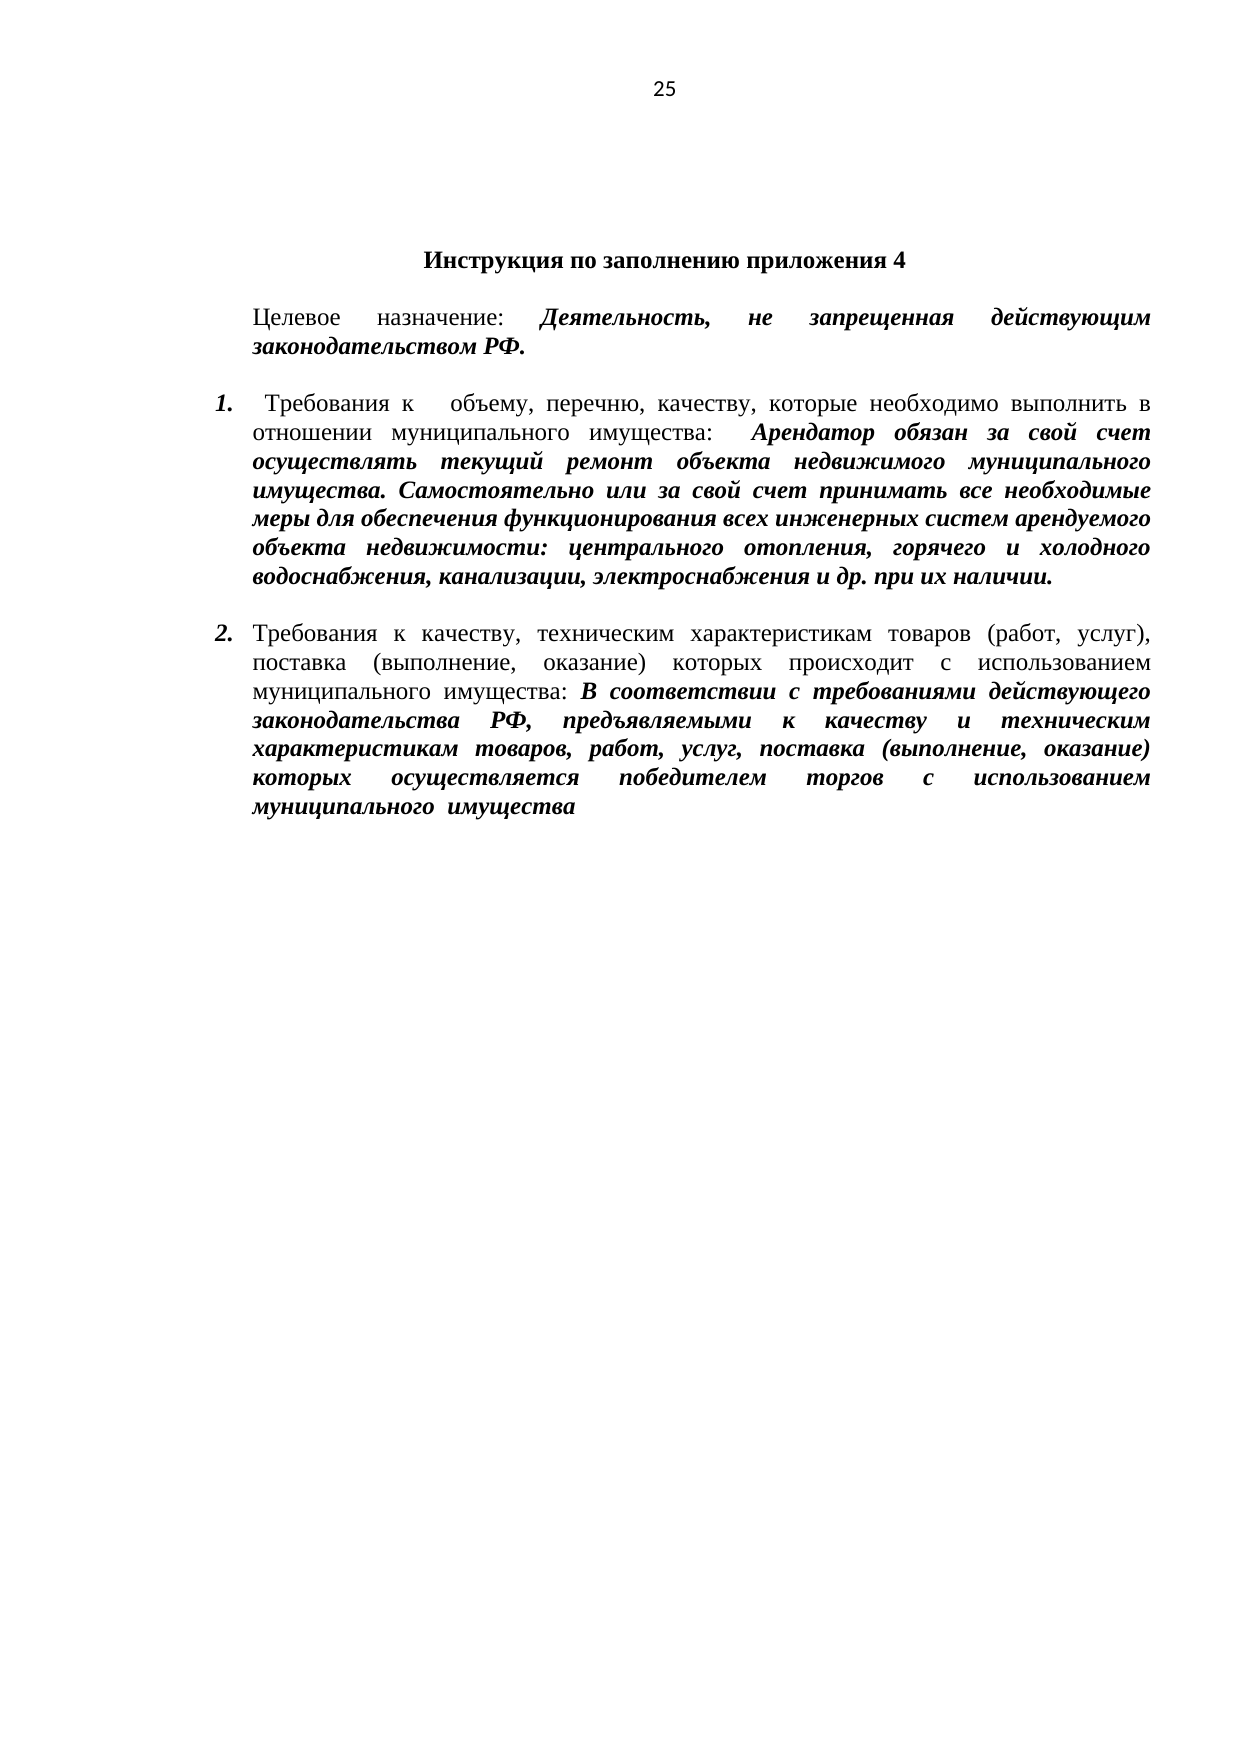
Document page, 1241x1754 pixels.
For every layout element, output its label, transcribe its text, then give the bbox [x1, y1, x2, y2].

text Целевое назначение: Деятельность, не запрещенная действующим законодательством РФ. [252, 302, 1152, 360]
text Инструкция по заполнению приложения 4 [177, 245, 1152, 273]
list Требования к качеству, техническим характеристикам товаров (работ, услуг), поставка (выполнение, оказание) которых происходит с использованием муниципального имущества: В соответствии с требованиями действующего законодательства РФ, предъявляемыми к качеству и техническим характеристикам товаров, работ, услуг, поставка (выполнение, оказание) которых осуществляется победителем торгов с использованием муниципального имущества [215, 618, 1152, 820]
list Требования к объему, перечню, качеству, которые необходимо выполнить в отношении муниципального имущества: Арендатор обязан за свой счет осуществлять текущий ремонт объекта недвижимого муниципального имущества. Самостоятельно или за свой счет принимать все необходимые меры для обеспечения функционирования всех инженерных систем арендуемого объекта недвижимости: центрального отопления, горячего и холодного водоснабжения, канализации, электроснабжения и др. при их наличии. [215, 388, 1152, 590]
